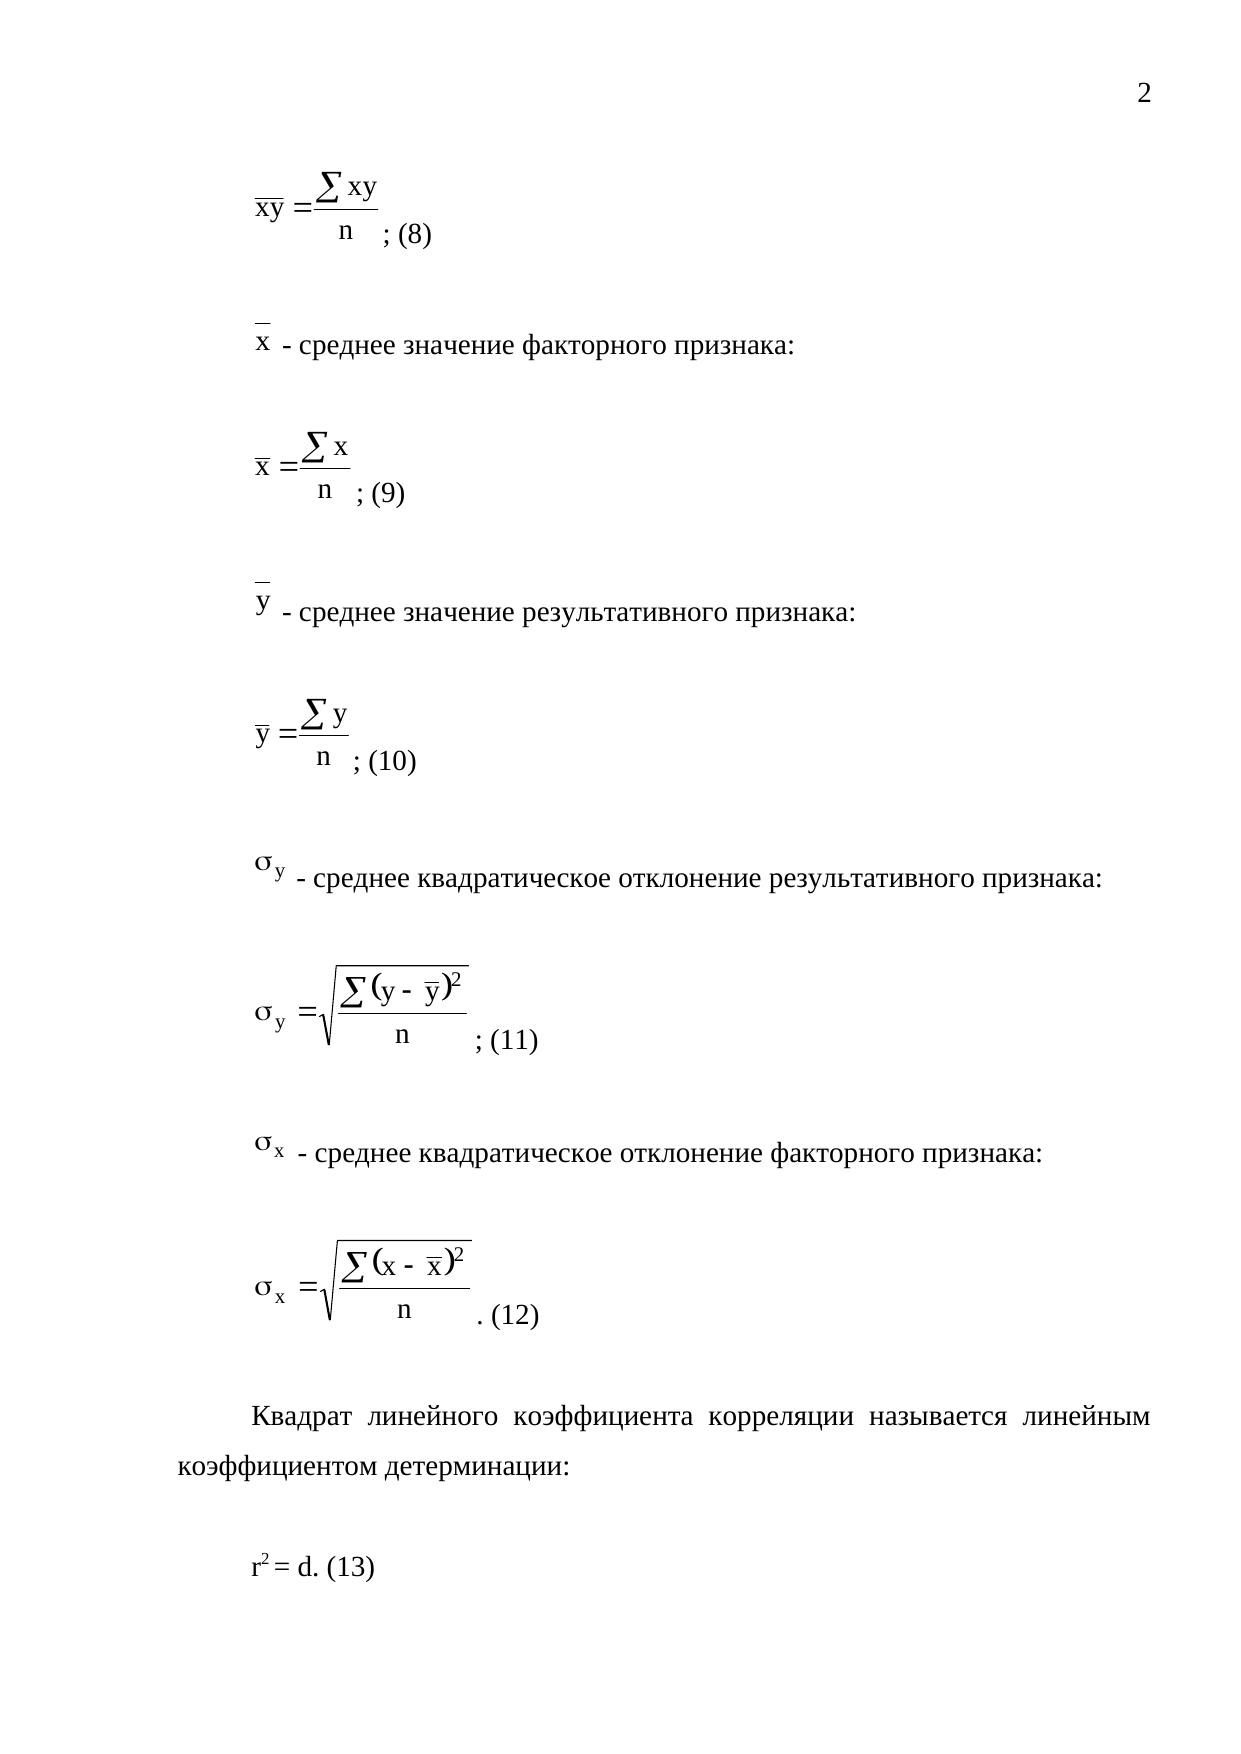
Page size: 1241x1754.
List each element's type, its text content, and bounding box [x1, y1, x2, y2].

text ; (10) [177, 695, 1152, 776]
text - среднее значение результативного признака: [177, 576, 1152, 628]
text ; (11) [177, 961, 1152, 1056]
text - среднее квадратическое отклонение результативного признака: [177, 843, 1152, 893]
text ; (8) [177, 168, 1152, 250]
text . (12) [177, 1236, 1152, 1331]
text ; (9) [177, 428, 1152, 509]
text Квадрат линейного коэффициента корреляции называется линейным коэффициентом детерминации: [177, 1398, 1152, 1482]
text - среднее квадратическое отклонение факторного признака: [177, 1123, 1152, 1168]
text r2 = d. (13) [177, 1549, 1152, 1583]
text - среднее значение факторного признака: [177, 317, 1152, 361]
